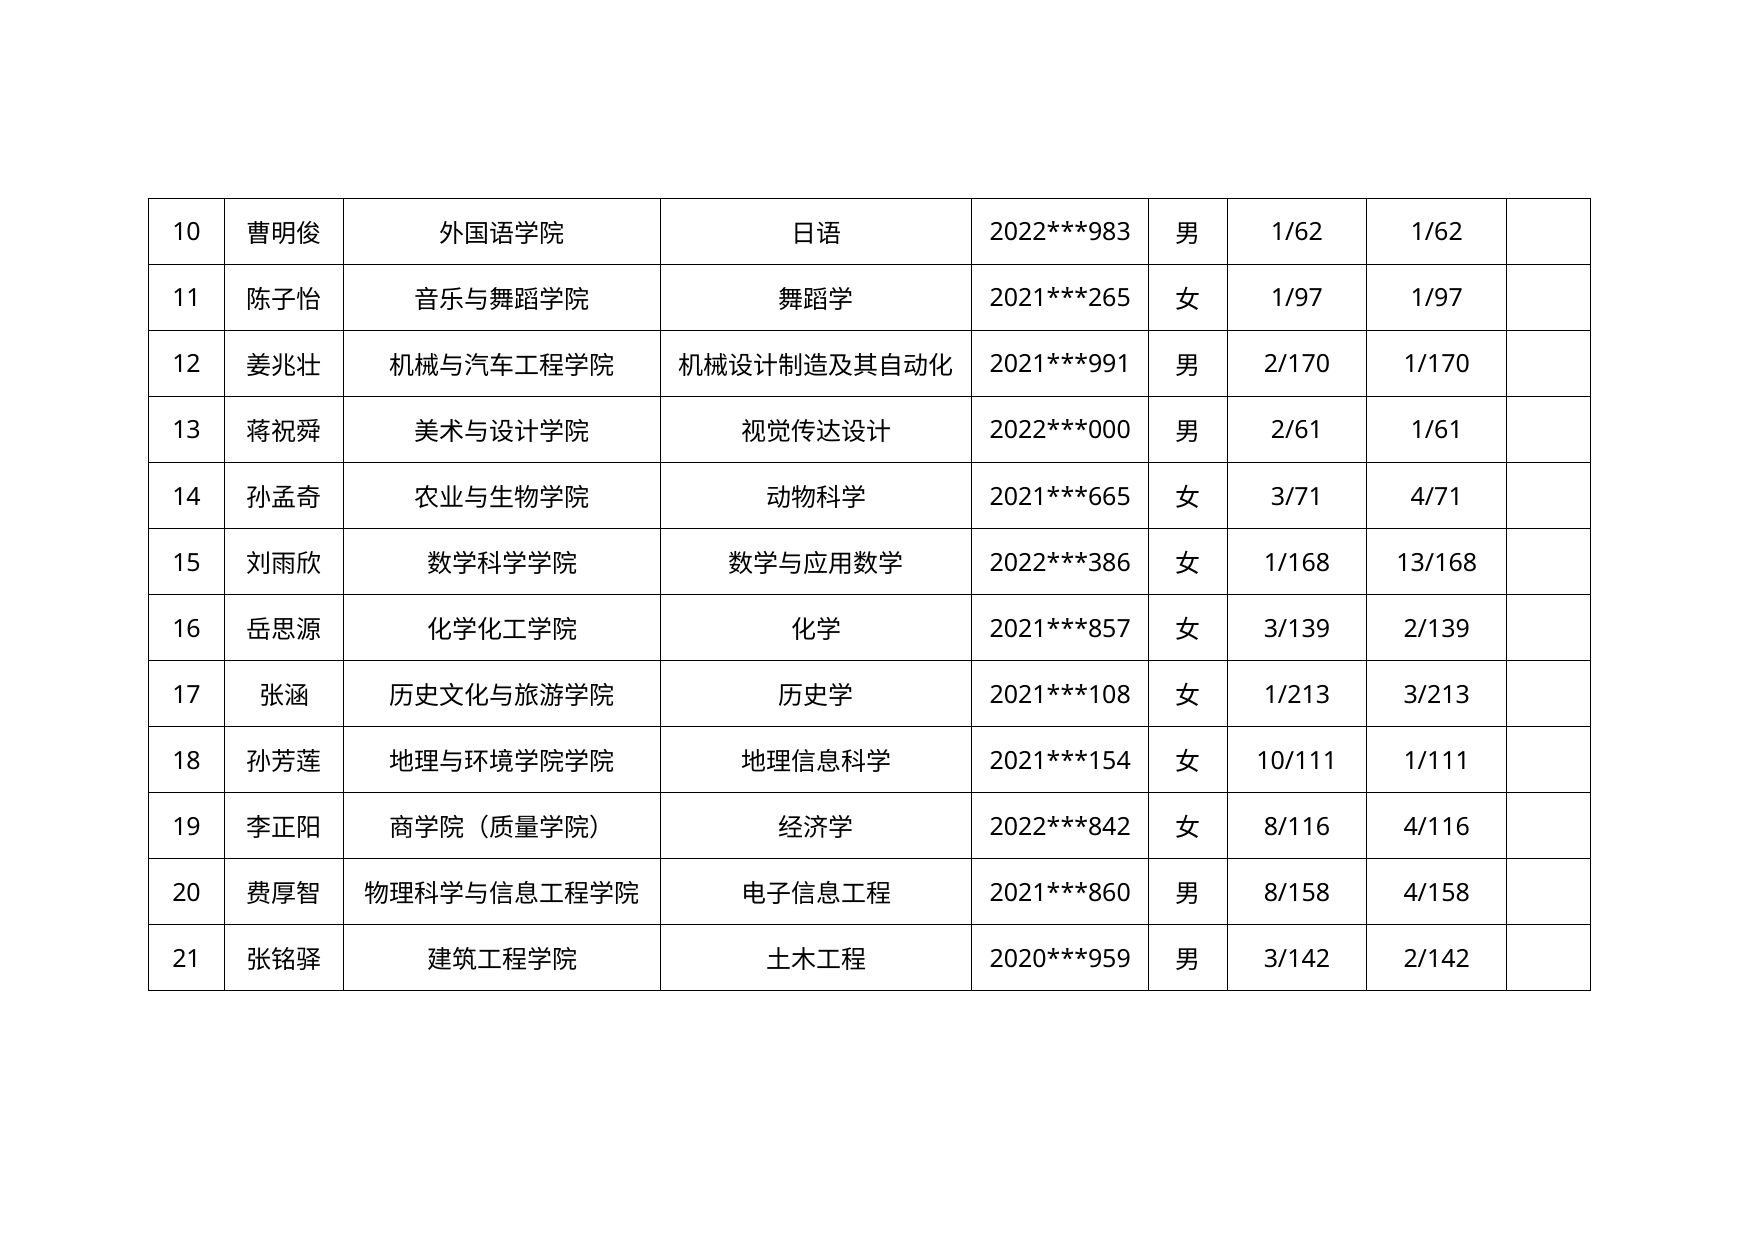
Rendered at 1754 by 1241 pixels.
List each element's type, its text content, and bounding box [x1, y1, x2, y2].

table_cell 刘雨欣 [225, 529, 343, 594]
table_cell 12 [149, 331, 224, 396]
table_cell 曹明俊 [225, 199, 343, 264]
table_cell [1507, 793, 1590, 858]
table_cell 地理与环境学院学院 [344, 727, 660, 792]
table_cell 外国语学院 [344, 199, 660, 264]
table_cell 舞蹈学 [661, 265, 971, 330]
table_cell 男 [1149, 331, 1227, 396]
table_cell 3/139 [1228, 595, 1366, 660]
table_cell 女 [1149, 529, 1227, 594]
table_cell 1/61 [1367, 397, 1506, 462]
table_cell [1507, 661, 1590, 726]
table_cell 1/97 [1228, 265, 1366, 330]
table_cell 17 [149, 661, 224, 726]
table_cell 数学科学学院 [344, 529, 660, 594]
table_cell 18 [149, 727, 224, 792]
table_cell 数学与应用数学 [661, 529, 971, 594]
table_cell 14 [149, 463, 224, 528]
table_cell [1507, 595, 1590, 660]
table_cell 地理信息科学 [661, 727, 971, 792]
table_cell 日语 [661, 199, 971, 264]
table_cell 2020***959 [972, 925, 1148, 990]
table_cell 10 [149, 199, 224, 264]
table_cell 美术与设计学院 [344, 397, 660, 462]
table_cell 2022***842 [972, 793, 1148, 858]
table_cell 张涵 [225, 661, 343, 726]
table_cell 陈子怡 [225, 265, 343, 330]
table_cell 男 [1149, 925, 1227, 990]
table_cell 2/170 [1228, 331, 1366, 396]
table_cell [1507, 463, 1590, 528]
table_cell 2021***991 [972, 331, 1148, 396]
table_cell 19 [149, 793, 224, 858]
table_cell 女 [1149, 727, 1227, 792]
table_cell 21 [149, 925, 224, 990]
table_cell 16 [149, 595, 224, 660]
table_cell 4/71 [1367, 463, 1506, 528]
table_cell 孙芳莲 [225, 727, 343, 792]
table_cell 2021***665 [972, 463, 1148, 528]
table_cell 女 [1149, 661, 1227, 726]
table_cell 13 [149, 397, 224, 462]
table_cell 2/61 [1228, 397, 1366, 462]
table_cell 8/116 [1228, 793, 1366, 858]
table_cell 经济学 [661, 793, 971, 858]
table_cell 2021***154 [972, 727, 1148, 792]
table_cell 1/62 [1367, 199, 1506, 264]
table_cell 土木工程 [661, 925, 971, 990]
table_cell 女 [1149, 265, 1227, 330]
table_cell 音乐与舞蹈学院 [344, 265, 660, 330]
table_cell 3/213 [1367, 661, 1506, 726]
table_cell 张铭驿 [225, 925, 343, 990]
table_cell 机械设计制造及其自动化 [661, 331, 971, 396]
table_cell 岳思源 [225, 595, 343, 660]
table_cell 农业与生物学院 [344, 463, 660, 528]
table_cell 1/97 [1367, 265, 1506, 330]
table_cell 机械与汽车工程学院 [344, 331, 660, 396]
table_cell 10/111 [1228, 727, 1366, 792]
table_cell [1507, 529, 1590, 594]
table_cell 视觉传达设计 [661, 397, 971, 462]
table_cell 15 [149, 529, 224, 594]
table_cell 2021***860 [972, 859, 1148, 924]
table_cell 2022***000 [972, 397, 1148, 462]
table_cell 1/170 [1367, 331, 1506, 396]
table_cell 1/168 [1228, 529, 1366, 594]
table_cell 女 [1149, 793, 1227, 858]
table_cell 动物科学 [661, 463, 971, 528]
table_cell [1507, 925, 1590, 990]
table_cell 女 [1149, 463, 1227, 528]
table_cell 8/158 [1228, 859, 1366, 924]
table_cell 历史学 [661, 661, 971, 726]
table_cell 蒋祝舜 [225, 397, 343, 462]
table_cell 3/71 [1228, 463, 1366, 528]
table_cell 13/168 [1367, 529, 1506, 594]
table_cell 男 [1149, 859, 1227, 924]
table_cell [1507, 727, 1590, 792]
table_cell 2021***108 [972, 661, 1148, 726]
table_cell [1507, 397, 1590, 462]
table_cell [1507, 199, 1590, 264]
table_cell 2021***857 [972, 595, 1148, 660]
table_cell 4/158 [1367, 859, 1506, 924]
table_cell 1/213 [1228, 661, 1366, 726]
table_cell 男 [1149, 397, 1227, 462]
table_cell 历史文化与旅游学院 [344, 661, 660, 726]
table_cell 化学化工学院 [344, 595, 660, 660]
table_cell 2/139 [1367, 595, 1506, 660]
table_cell 男 [1149, 199, 1227, 264]
table_cell 电子信息工程 [661, 859, 971, 924]
table_cell 化学 [661, 595, 971, 660]
table_cell 4/116 [1367, 793, 1506, 858]
table_cell 2/142 [1367, 925, 1506, 990]
table_cell 李正阳 [225, 793, 343, 858]
table_cell 2022***983 [972, 199, 1148, 264]
table_cell 女 [1149, 595, 1227, 660]
table_cell [1507, 331, 1590, 396]
table_cell 2021***265 [972, 265, 1148, 330]
table_cell 孙孟奇 [225, 463, 343, 528]
table_cell 1/62 [1228, 199, 1366, 264]
table_cell 2022***386 [972, 529, 1148, 594]
table_cell 3/142 [1228, 925, 1366, 990]
table_cell 11 [149, 265, 224, 330]
table_cell 1/111 [1367, 727, 1506, 792]
table_cell [1507, 859, 1590, 924]
table_cell 费厚智 [225, 859, 343, 924]
table_cell 建筑工程学院 [344, 925, 660, 990]
table_cell 物理科学与信息工程学院 [344, 859, 660, 924]
table_cell 20 [149, 859, 224, 924]
table_cell 姜兆壮 [225, 331, 343, 396]
table_cell 商学院（质量学院） [344, 793, 660, 858]
table_cell [1507, 265, 1590, 330]
